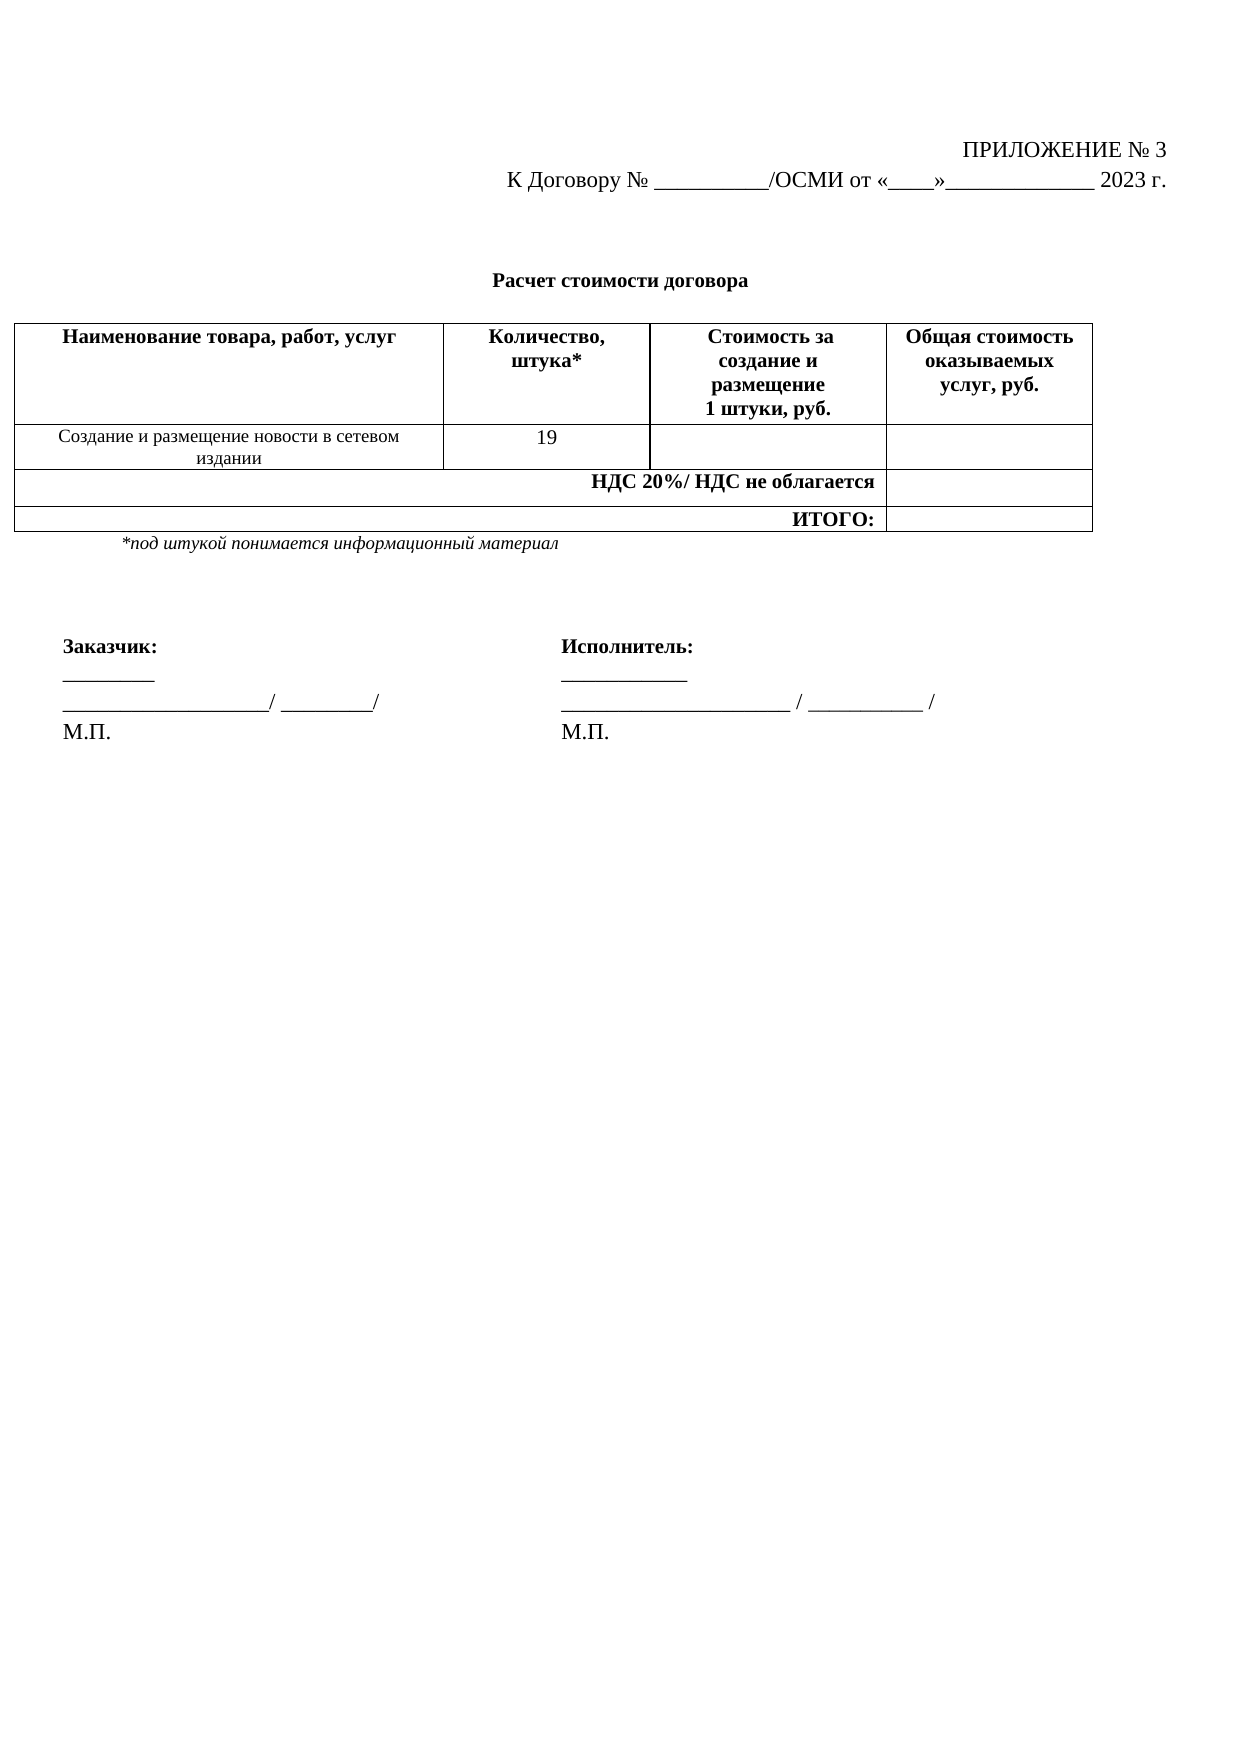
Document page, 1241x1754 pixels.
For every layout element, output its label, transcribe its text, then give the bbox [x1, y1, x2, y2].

table_cell 19 [444, 425, 649, 468]
table_header Исполнитель: ___________ ____________________ / ___________ / М.П. [561, 610, 1048, 744]
table_header Наименование товара, работ, услуг [15, 324, 443, 424]
text К Договору № __________/ОСМИ от «____»_____________ 2023 г. [74, 166, 1167, 192]
table_cell НДС 20%/ НДС не облагается [15, 470, 886, 506]
table_header Общая стоимость оказываемых услуг, руб. [887, 324, 1092, 424]
table_cell [651, 425, 886, 468]
text Расчет стоимости договора [74, 268, 1167, 292]
table_cell [887, 425, 1092, 468]
table_cell ИТОГО: [15, 507, 886, 531]
table_cell [887, 470, 1092, 506]
table_header Количество, штука* [444, 324, 649, 424]
text *под штукой понимается информационный материал [74, 532, 1167, 553]
text ПРИЛОЖЕНИЕ № 3 [74, 136, 1167, 162]
table_header Заказчик: ________ __________________/ ________/ М.П. [63, 610, 561, 744]
table_cell [887, 507, 1092, 531]
table_header Стоимость за создание и размещение 1 штуки, руб. [651, 324, 886, 424]
table_cell Создание и размещение новости в сетевом издании [15, 425, 443, 468]
